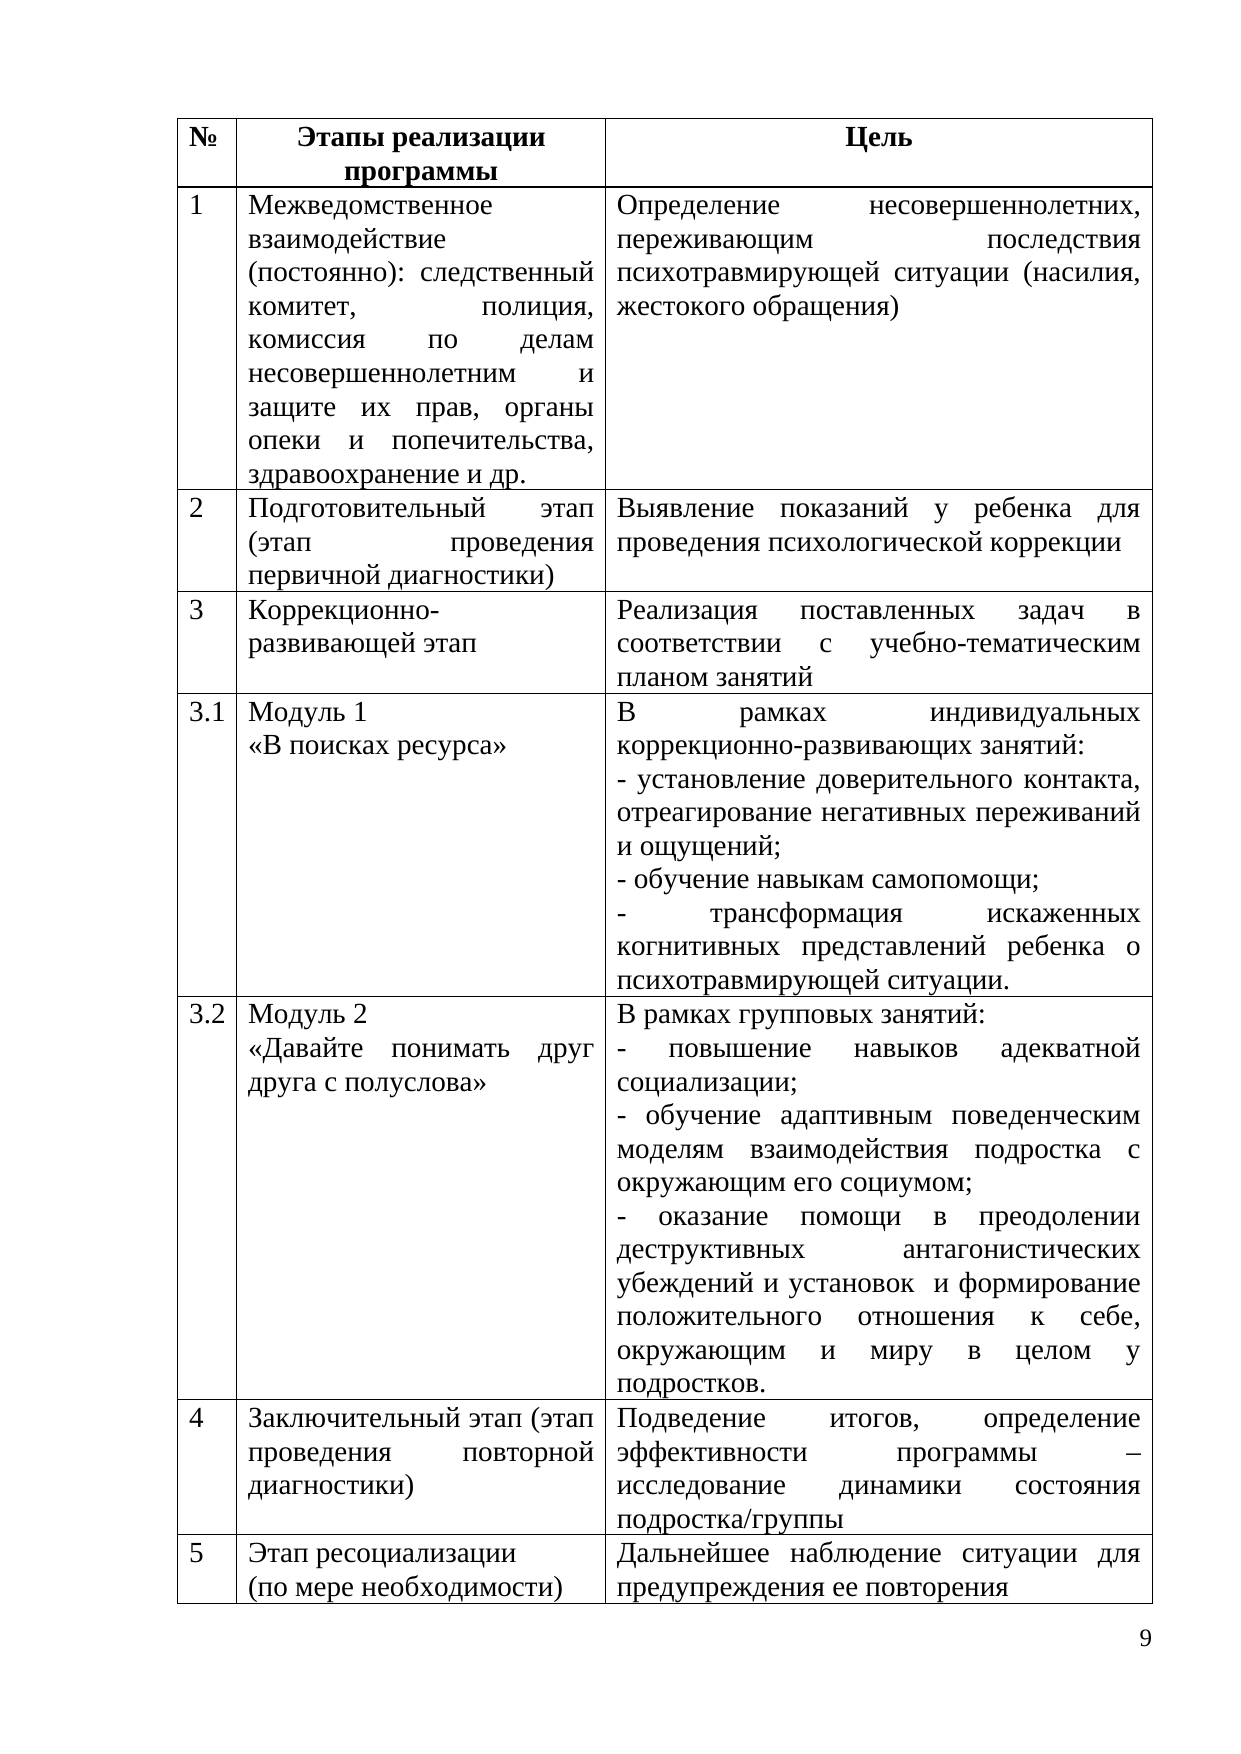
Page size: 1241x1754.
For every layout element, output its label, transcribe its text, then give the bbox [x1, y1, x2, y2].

table_cell Подготовительный этап (этап проведения первичной диагностики) [237, 490, 605, 591]
table_cell Модуль 2 «Давайте понимать друг друга с полуслова» [237, 997, 605, 1399]
table_cell 4 [178, 1400, 236, 1534]
table_header № [178, 119, 236, 186]
table_cell 1 [178, 188, 236, 489]
table_cell Дальнейшее наблюдение ситуации для предупреждения ее повторения [606, 1535, 1152, 1602]
table_cell 3.1 [178, 694, 236, 996]
table_cell Коррекционно-развивающей этап [237, 592, 605, 693]
table_header Цель [606, 119, 1152, 186]
table_cell Подведение итогов, определение эффективности программы – исследование динамики состояния подростка/группы [606, 1400, 1152, 1534]
table_cell 5 [178, 1535, 236, 1602]
table_cell Определение несовершеннолетних, переживающим последствия психотравмирующей ситуации (насилия, жестокого обращения) [606, 188, 1152, 489]
table_cell 3.2 [178, 997, 236, 1399]
table_cell Этап ресоциализации (по мере необходимости) [237, 1535, 605, 1602]
table_header Этапы реализации программы [237, 119, 605, 186]
table_cell Выявление показаний у ребенка для проведения психологической коррекции [606, 490, 1152, 591]
table_cell 2 [178, 490, 236, 591]
table_cell Реализация поставленных задач в соответствии с учебно-тематическим планом занятий [606, 592, 1152, 693]
table_cell 3 [178, 592, 236, 693]
table_cell В рамках индивидуальных коррекционно-развивающих занятий: - установление доверительного контакта, отреагирование негативных переживаний и ощущений; - обучение навыкам самопомощи; - трансформация искаженных когнитивных представлений ребенка о психотравмирующей ситуации. [606, 694, 1152, 996]
table_cell Модуль 1 «В поисках ресурса» [237, 694, 605, 996]
table_cell Заключительный этап (этап проведения повторной диагностики) [237, 1400, 605, 1534]
table_cell В рамках групповых занятий: - повышение навыков адекватной социализации; - обучение адаптивным поведенческим моделям взаимодействия подростка с окружающим его социумом; - оказание помощи в преодолении деструктивных антагонистических убеждений и установок и формирование положительного отношения к себе, окружающим и миру в целом у подростков. [606, 997, 1152, 1399]
table_cell Межведомственное взаимодействие (постоянно): следственный комитет, полиция, комиссия по делам несовершеннолетним и защите их прав, органы опеки и попечительства, здравоохранение и др. [237, 188, 605, 489]
